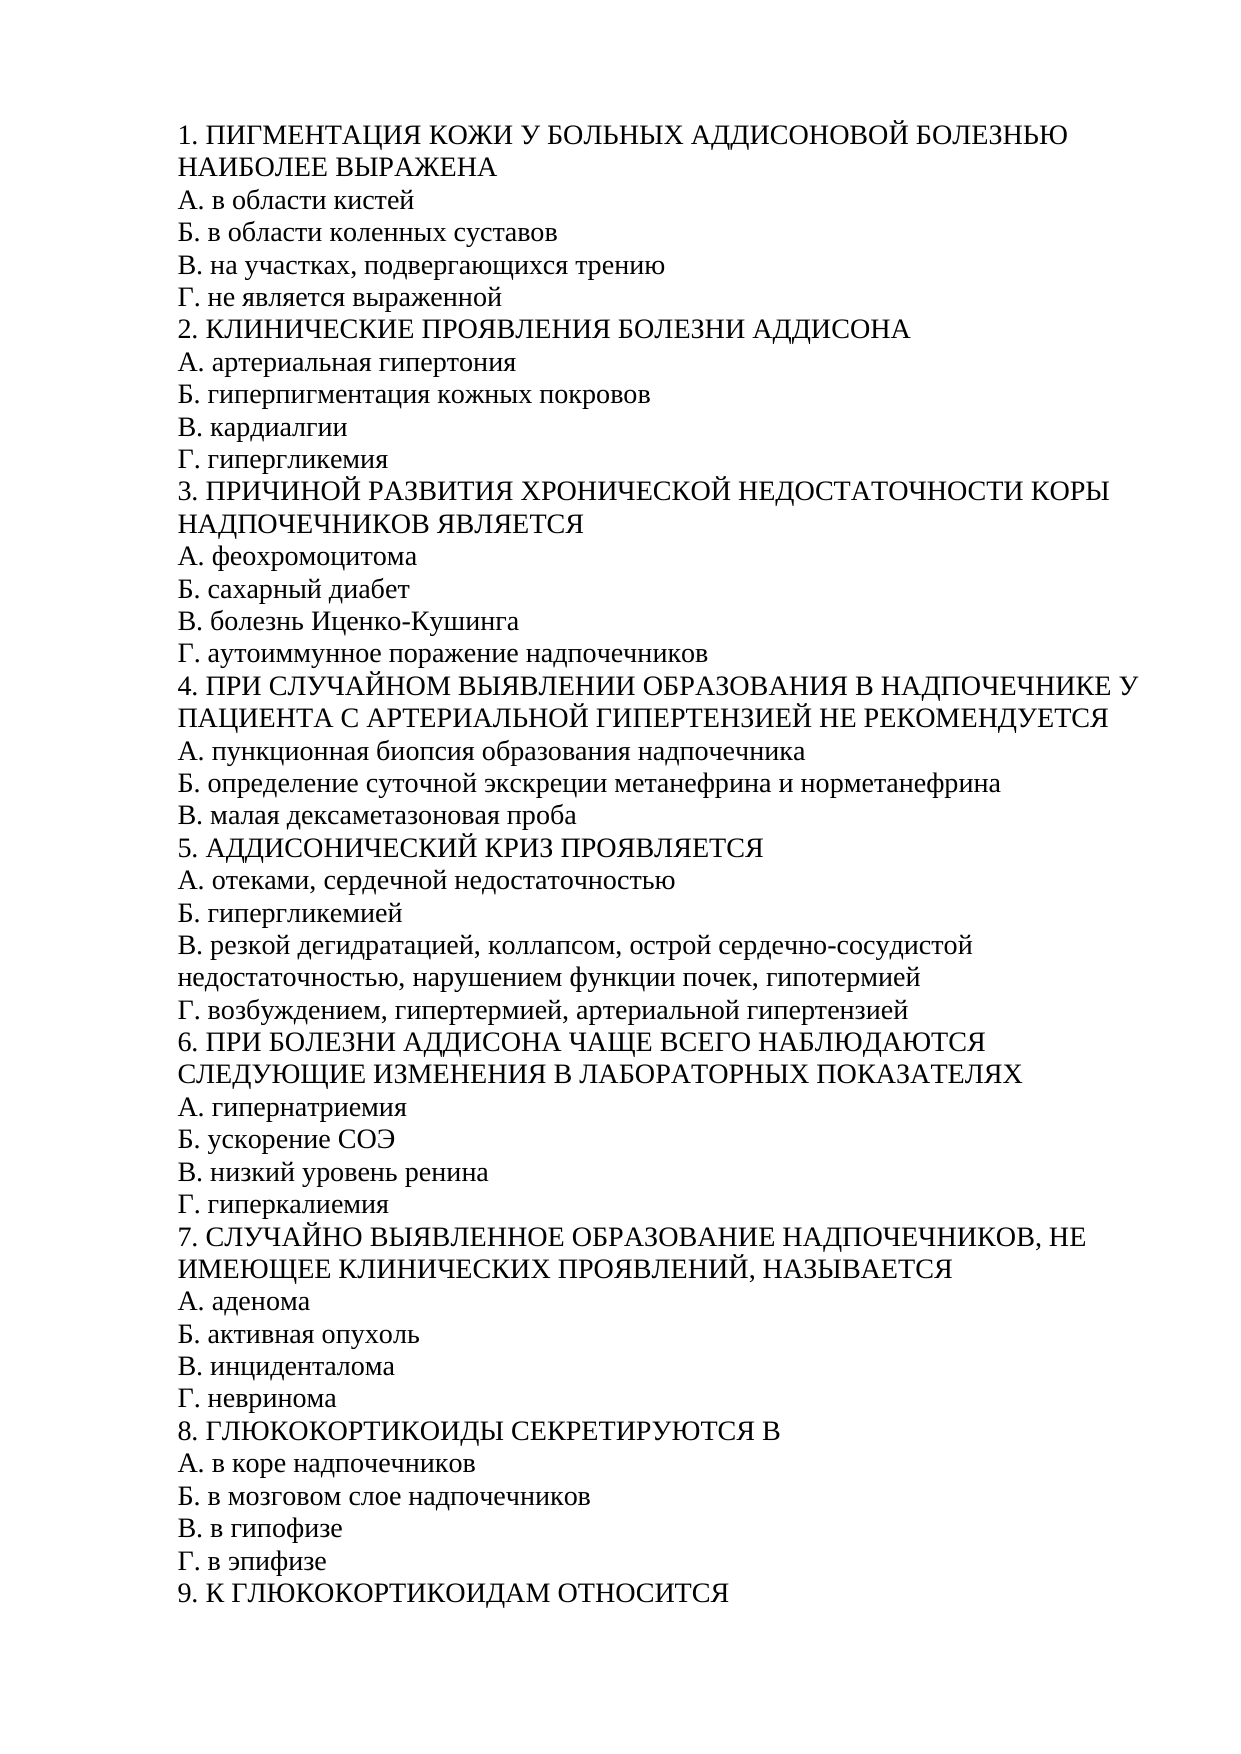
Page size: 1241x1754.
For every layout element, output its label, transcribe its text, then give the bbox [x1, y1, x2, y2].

text 8. ГЛЮКОКОРТИКОИДЫ СЕКРЕТИРУЮТСЯ В [177, 1414, 1152, 1446]
text А. артериальная гипертония [177, 345, 1152, 377]
text В. в гипофизе [177, 1511, 1152, 1543]
text 6. ПРИ БОЛЕЗНИ АДДИСОНА ЧАЩЕ ВСЕГО НАБЛЮДАЮТСЯ СЛЕДУЮЩИЕ ИЗМЕНЕНИЯ В ЛАБОРАТОРНЫХ ПОКАЗАТЕЛЯХ [177, 1025, 1152, 1090]
text 5. АДДИСОНИЧЕСКИЙ КРИЗ ПРОЯВЛЯЕТСЯ [177, 831, 1152, 863]
text Б. гипергликемией [177, 896, 1152, 928]
text Б. в области коленных суставов [177, 215, 1152, 248]
text Г. возбуждением, гипертермией, артериальной гипертензией [177, 993, 1152, 1025]
text Б. гиперпигментация кожных покровов [177, 377, 1152, 410]
text 2. КЛИНИЧЕСКИЕ ПРОЯВЛЕНИЯ БОЛЕЗНИ АДДИСОНА [177, 312, 1152, 345]
text Г. аутоиммунное поражение надпочечников [177, 636, 1152, 669]
text Б. ускорение СОЭ [177, 1122, 1152, 1155]
text А. гипернатриемия [177, 1090, 1152, 1122]
text А. в коре надпочечников [177, 1446, 1152, 1479]
text Г. гиперкалиемия [177, 1187, 1152, 1219]
text В. резкой дегидратацией, коллапсом, острой сердечно-сосудистой недостаточностью, нарушением функции почек, гипотермией [177, 928, 1152, 993]
text Б. активная опухоль [177, 1317, 1152, 1349]
text Г. гипергликемия [177, 442, 1152, 474]
text Б. в мозговом слое надпочечников [177, 1479, 1152, 1511]
text В. низкий уровень ренина [177, 1155, 1152, 1187]
text В. кардиалгии [177, 410, 1152, 442]
text А. аденома [177, 1284, 1152, 1317]
text 1. ПИГМЕНТАЦИЯ КОЖИ У БОЛЬНЫХ АДДИСОНОВОЙ БОЛЕЗНЬЮ НАИБОЛЕЕ ВЫРАЖЕНА [177, 118, 1152, 183]
text 7. СЛУЧАЙНО ВЫЯВЛЕННОЕ ОБРАЗОВАНИЕ НАДПОЧЕЧНИКОВ, НЕ ИМЕЮЩЕЕ КЛИНИЧЕСКИХ ПРОЯВЛЕНИЙ, НАЗЫВАЕТСЯ [177, 1219, 1152, 1284]
text Б. сахарный диабет [177, 572, 1152, 604]
text Б. определение суточной экскреции метанефрина и норметанефрина [177, 766, 1152, 798]
text А. в области кистей [177, 183, 1152, 215]
text Г. не является выраженной [177, 280, 1152, 312]
text В. инциденталома [177, 1349, 1152, 1382]
text 4. ПРИ СЛУЧАЙНОМ ВЫЯВЛЕНИИ ОБРАЗОВАНИЯ В НАДПОЧЕЧНИКЕ У ПАЦИЕНТА С АРТЕРИАЛЬНОЙ ГИПЕРТЕНЗИЕЙ НЕ РЕКОМЕНДУЕТСЯ [177, 669, 1152, 734]
text А. отеками, сердечной недостаточностью [177, 863, 1152, 896]
text А. пункционная биопсия образования надпочечника [177, 734, 1152, 766]
text А. феохромоцитома [177, 539, 1152, 572]
text В. болезнь Иценко-Кушинга [177, 604, 1152, 636]
text Г. невринома [177, 1382, 1152, 1414]
text 3. ПРИЧИНОЙ РАЗВИТИЯ ХРОНИЧЕСКОЙ НЕДОСТАТОЧНОСТИ КОРЫ НАДПОЧЕЧНИКОВ ЯВЛЯЕТСЯ [177, 474, 1152, 539]
text В. на участках, подвергающихся трению [177, 248, 1152, 280]
text Г. в эпифизе [177, 1543, 1152, 1576]
text В. малая дексаметазоновая проба [177, 798, 1152, 831]
text 9. К ГЛЮКОКОРТИКОИДАМ ОТНОСИТСЯ [177, 1576, 1152, 1608]
